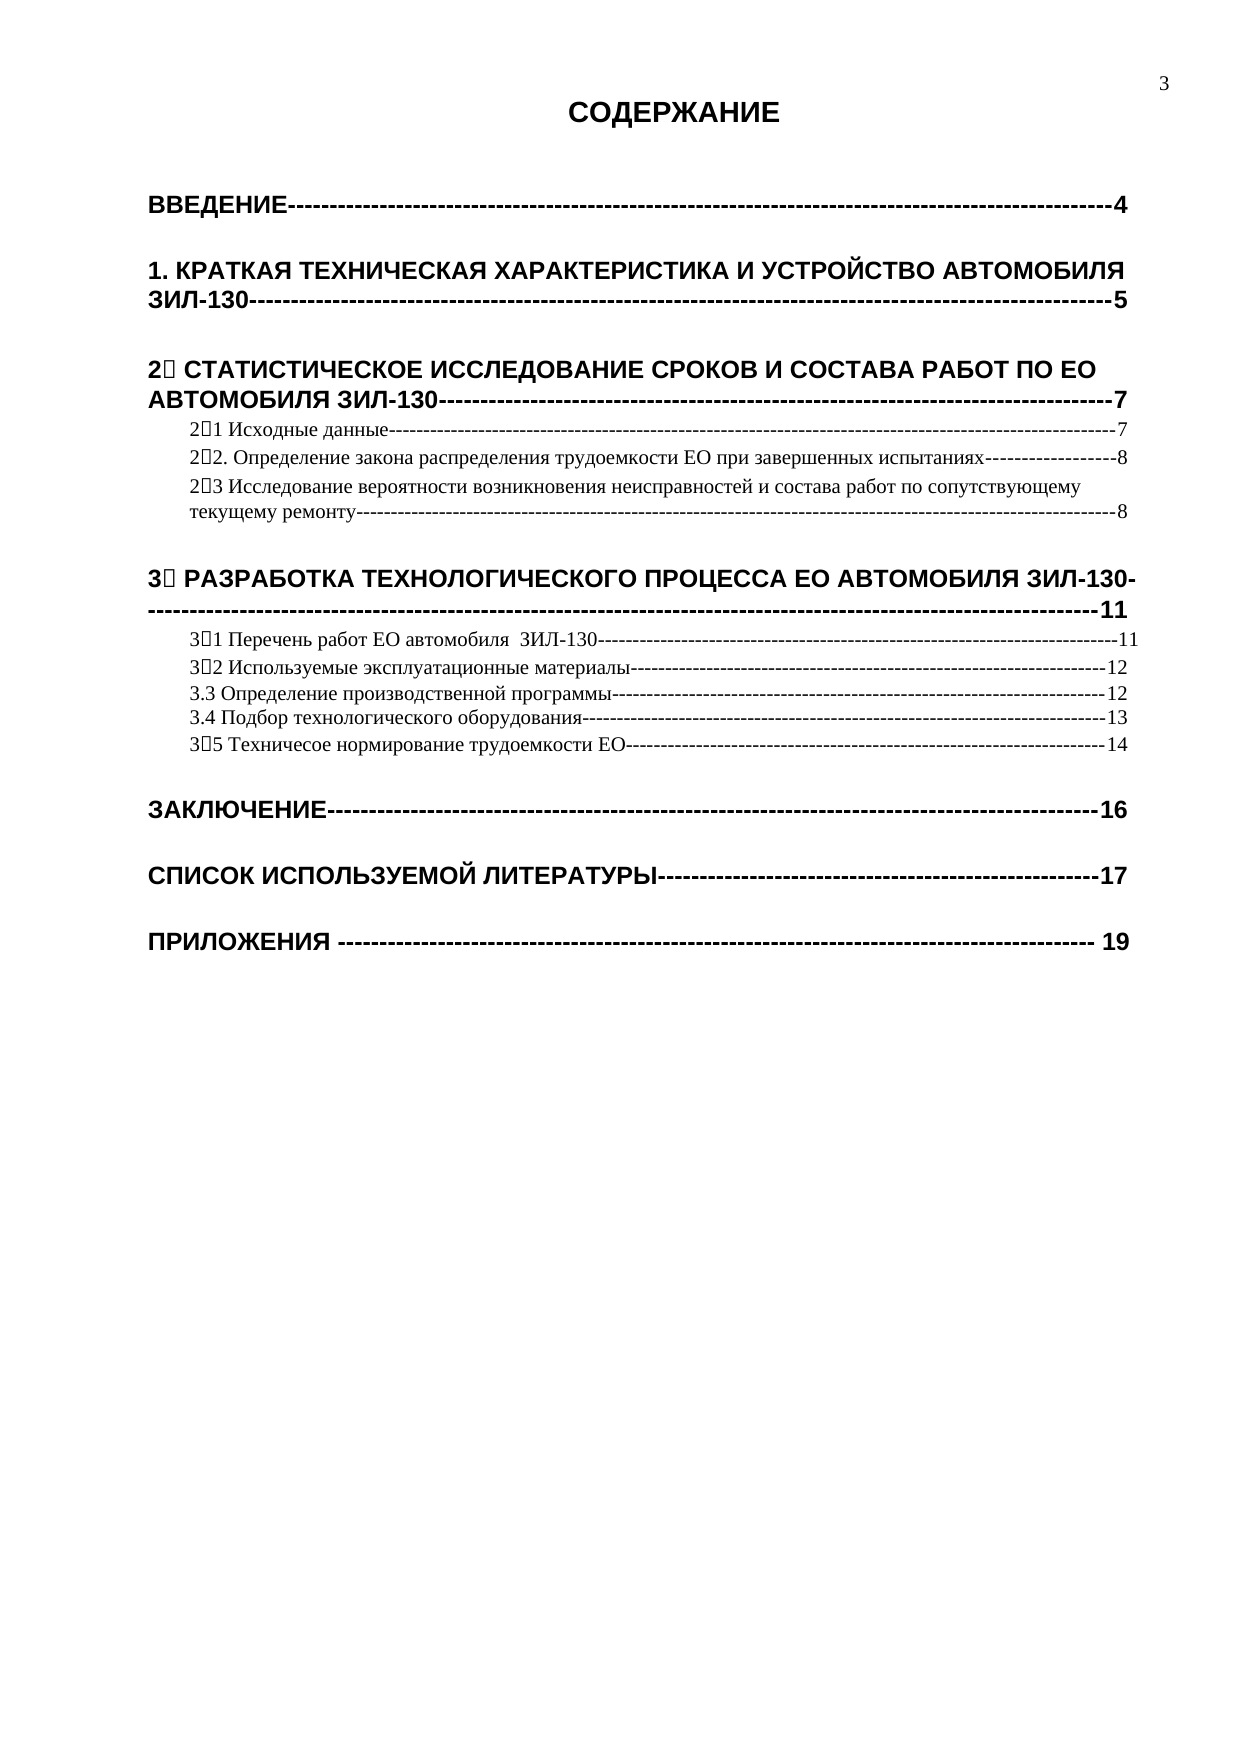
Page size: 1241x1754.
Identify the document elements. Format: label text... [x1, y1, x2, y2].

text СОДЕРЖАНИЕ [148, 95, 1169, 128]
text 35 Техничесое нормирование трудоемкости ЕО 14 [189, 729, 1169, 757]
text 21 Исходные данные 7 [189, 414, 1169, 442]
text 31 Перечень работ ЕО автомобиля ЗИЛ-130---------------------------------------------------------------------------11 [189, 624, 1169, 652]
text 32 Используемые эксплуатационные материалы 12 [189, 652, 1169, 681]
text 3.4 Подбор технологического оборудования 13 [189, 705, 1169, 729]
text 3 РАЗРАБОТКА ТЕХНОЛОГИЧЕСКОГО ПРОЦЕССА ЕО АВТОМОБИЛЯ ЗИЛ-130- 11 [148, 561, 1169, 624]
text ЗАКЛЮЧЕНИЕ 16 [148, 795, 1169, 823]
text СПИСОК ИСПОЛЬЗУЕМОЙ ЛИТЕРАТУРЫ 17 [148, 861, 1169, 890]
text ВВЕДЕНИЕ 4 [148, 190, 1169, 219]
text 2 СТАТИСТИЧЕСКОЕ ИССЛЕДОВАНИЕ СРОКОВ И СОСТАВА РАБОТ ПО ЕО АВТОМОБИЛЯ ЗИЛ-130 7 [148, 351, 1169, 414]
text 3.3 Определение производственной программы 12 [189, 681, 1169, 705]
text 23 Исследование вероятности возникновения неисправностей и состава работ по сопутствующему текущему ремонту 8 [189, 471, 1169, 523]
text 1. КРАТКАЯ ТЕХНИЧЕСКАЯ ХАРАКТЕРИСТИКА И УСТРОЙСТВО АВТОМОБИЛЯ ЗИЛ-130 5 [148, 256, 1169, 314]
text ПРИЛОЖЕНИЯ ------------------------------------------------------------------------------------------- 19 [148, 927, 1169, 956]
text 22. Определение закона распределения трудоемкости ЕО при завершенных испытаниях 8 [189, 442, 1169, 471]
